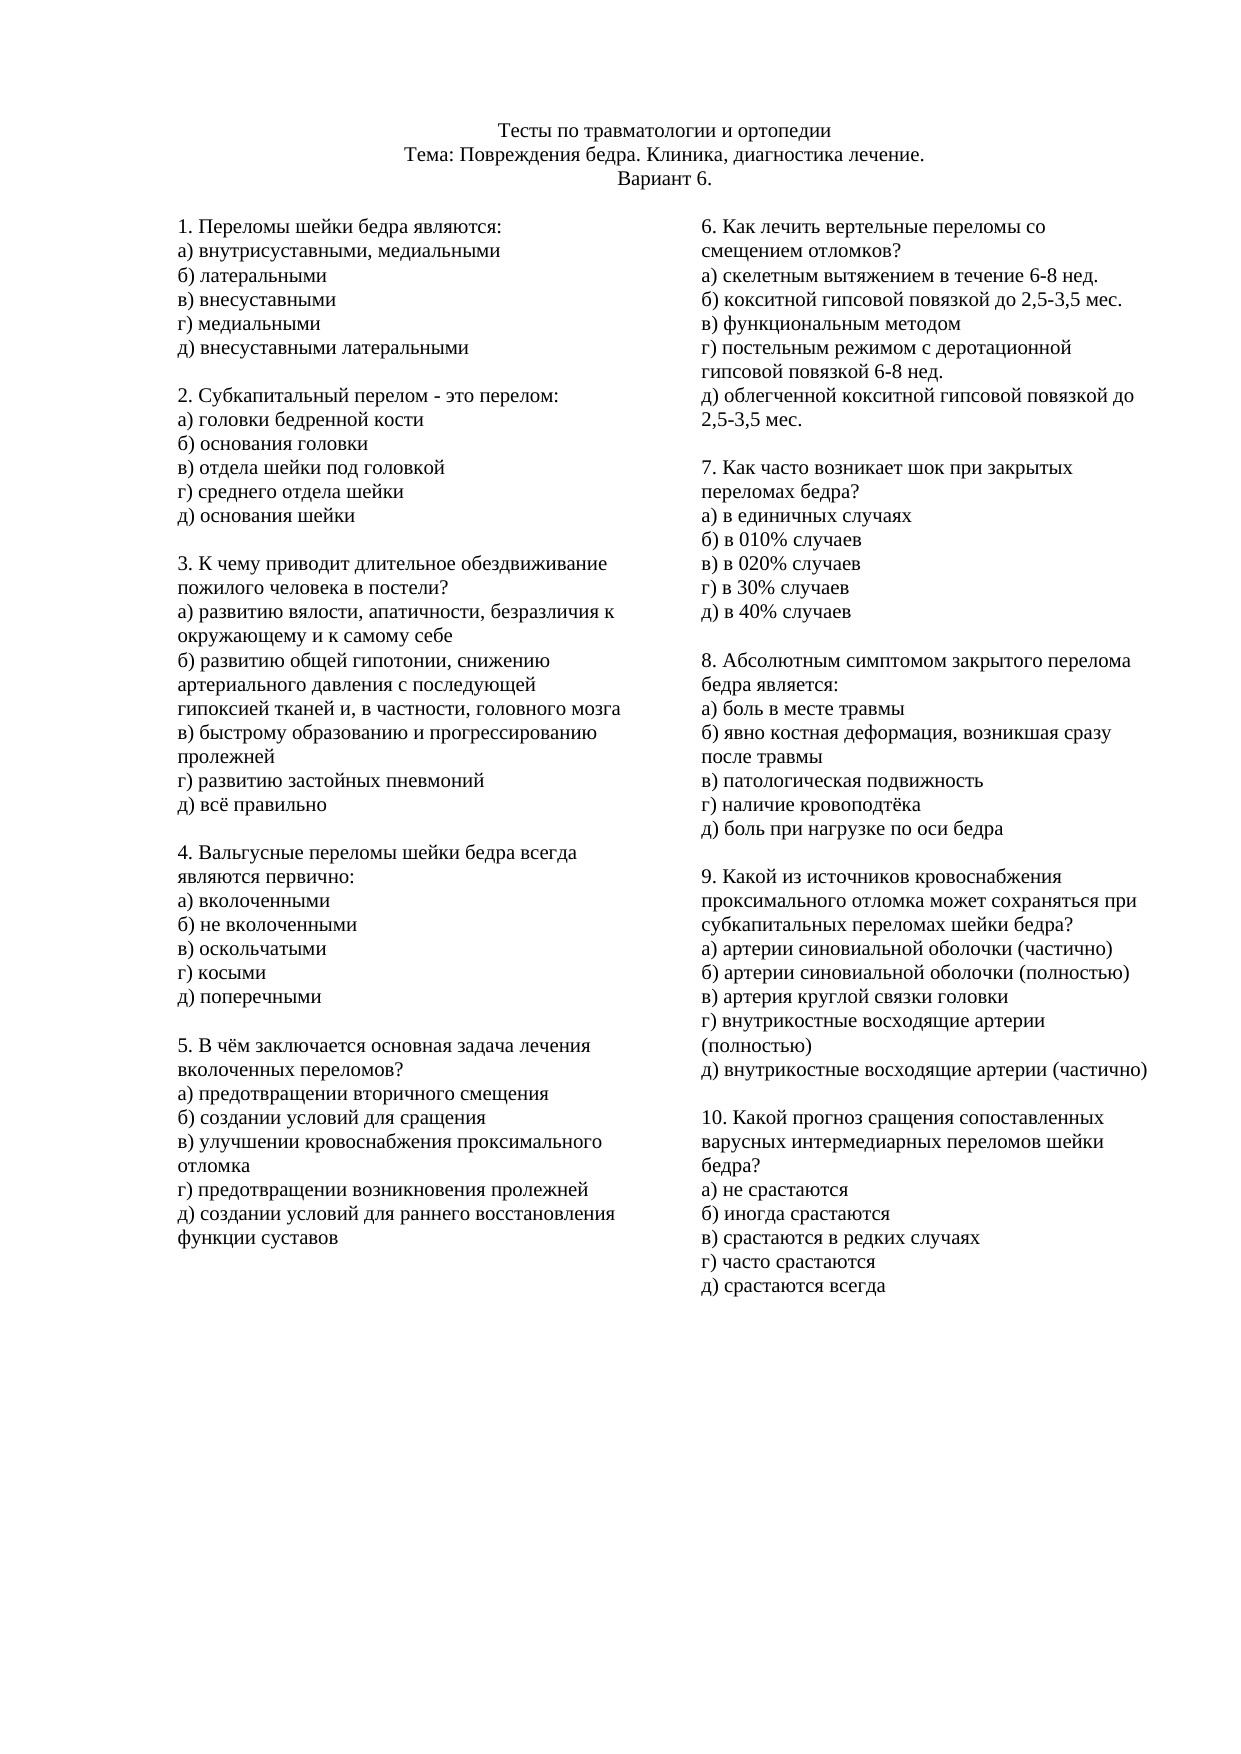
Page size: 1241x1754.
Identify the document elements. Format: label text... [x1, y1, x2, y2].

text д) облегченной кокситной гипсовой повязкой до 2,5-3,5 мес. [701, 383, 1152, 431]
text д) в 40% случаев [701, 599, 1152, 623]
text в) функциональным методом [701, 311, 1152, 335]
text б) явно костная деформация, возникшая сразу после травмы [701, 720, 1152, 768]
text а) вколоченными [177, 888, 627, 912]
text а) головки бедренной кости [177, 407, 627, 431]
text в) внесуставными [177, 287, 627, 311]
text д) основания шейки [177, 503, 627, 527]
text г) в 30% случаев [701, 575, 1152, 599]
text г) развитию застойных пневмоний [177, 768, 627, 792]
text 9. Какой из источников кровоснабжения проксимального отломка может сохраняться при субкапитальных переломах шейки бедра? [701, 864, 1152, 936]
text в) в 020% случаев [701, 551, 1152, 575]
text 2. Субкапитальный перелом - это перелом: [177, 383, 627, 407]
text б) развитию общей гипотонии, снижению артериального давления с последующей гипоксией тканей и, в частности, головного мозга [177, 647, 627, 720]
text б) создании условий для сращения [177, 1105, 627, 1129]
text в) патологическая подвижность [701, 768, 1152, 792]
text а) скелетным вытяжением в течение 6-8 нед. [701, 262, 1152, 287]
text 1. Переломы шейки бедра являются: [177, 214, 627, 238]
text д) создании условий для раннего восстановления функции суставов [177, 1201, 627, 1249]
text д) всё правильно [177, 792, 627, 816]
text Тесты по травматологии и ортопедии [177, 118, 1152, 142]
text в) артерия круглой связки головки [701, 984, 1152, 1008]
text а) предотвращении вторичного смещения [177, 1081, 627, 1105]
text б) в 010% случаев [701, 527, 1152, 551]
text Вариант 6. [177, 166, 1152, 190]
text г) среднего отдела шейки [177, 479, 627, 503]
text г) медиальными [177, 311, 627, 335]
text а) в единичных случаях [701, 503, 1152, 527]
text г) косыми [177, 960, 627, 984]
text д) внесуставными латеральными [177, 335, 627, 359]
text б) не вколоченными [177, 912, 627, 936]
text а) не срастаются [701, 1177, 1152, 1201]
text г) предотвращении возникновения пролежней [177, 1177, 627, 1201]
text б) кокситной гипсовой повязкой до 2,5-3,5 мес. [701, 287, 1152, 311]
text в) срастаются в редких случаях [701, 1225, 1152, 1249]
text б) артерии синовиальной оболочки (полностью) [701, 960, 1152, 984]
text 7. Как часто возникает шок при закрытых переломах бедра? [701, 455, 1152, 503]
text д) внутрикостные восходящие артерии (частично) [701, 1057, 1152, 1081]
text 10. Какой прогноз сращения сопоставленных варусных интермедиарных переломов шейки бедра? [701, 1105, 1152, 1177]
text д) боль при нагрузке по оси бедра [701, 816, 1152, 840]
text в) отдела шейки под головкой [177, 455, 627, 479]
text а) артерии синовиальной оболочки (частично) [701, 936, 1152, 960]
text б) латеральными [177, 262, 627, 287]
text 5. В чём заключается основная задача лечения вколоченных переломов? [177, 1032, 627, 1081]
text д) поперечными [177, 984, 627, 1008]
text б) иногда срастаются [701, 1201, 1152, 1225]
text в) оскольчатыми [177, 936, 627, 960]
text в) улучшении кровоснабжения проксимального отломка [177, 1129, 627, 1177]
text 6. Как лечить вертельные переломы со смещением отломков? [701, 214, 1152, 262]
text г) наличие кровоподтёка [701, 792, 1152, 816]
text а) развитию вялости, апатичности, безразличия к окружающему и к самому себе [177, 599, 627, 647]
text г) постельным режимом с деротационной гипсовой повязкой 6-8 нед. [701, 335, 1152, 383]
text Тема: Повреждения бедра. Клиника, диагностика лечение. [177, 142, 1152, 166]
text в) быстрому образованию и прогрессированию пролежней [177, 720, 627, 768]
text а) внутрисуставными, медиальными [177, 238, 627, 262]
text а) боль в месте травмы [701, 696, 1152, 720]
text б) основания головки [177, 431, 627, 455]
text д) срастаются всегда [701, 1273, 1152, 1297]
text 4. Вальгусные переломы шейки бедра всегда являются первично: [177, 840, 627, 888]
text 8. Абсолютным симптомом закрытого перелома бедра является: [701, 647, 1152, 696]
text г) часто срастаются [701, 1249, 1152, 1273]
text 3. К чему приводит длительное обездвиживание пожилого человека в постели? [177, 551, 627, 599]
text г) внутрикостные восходящие артерии (полностью) [701, 1008, 1152, 1057]
